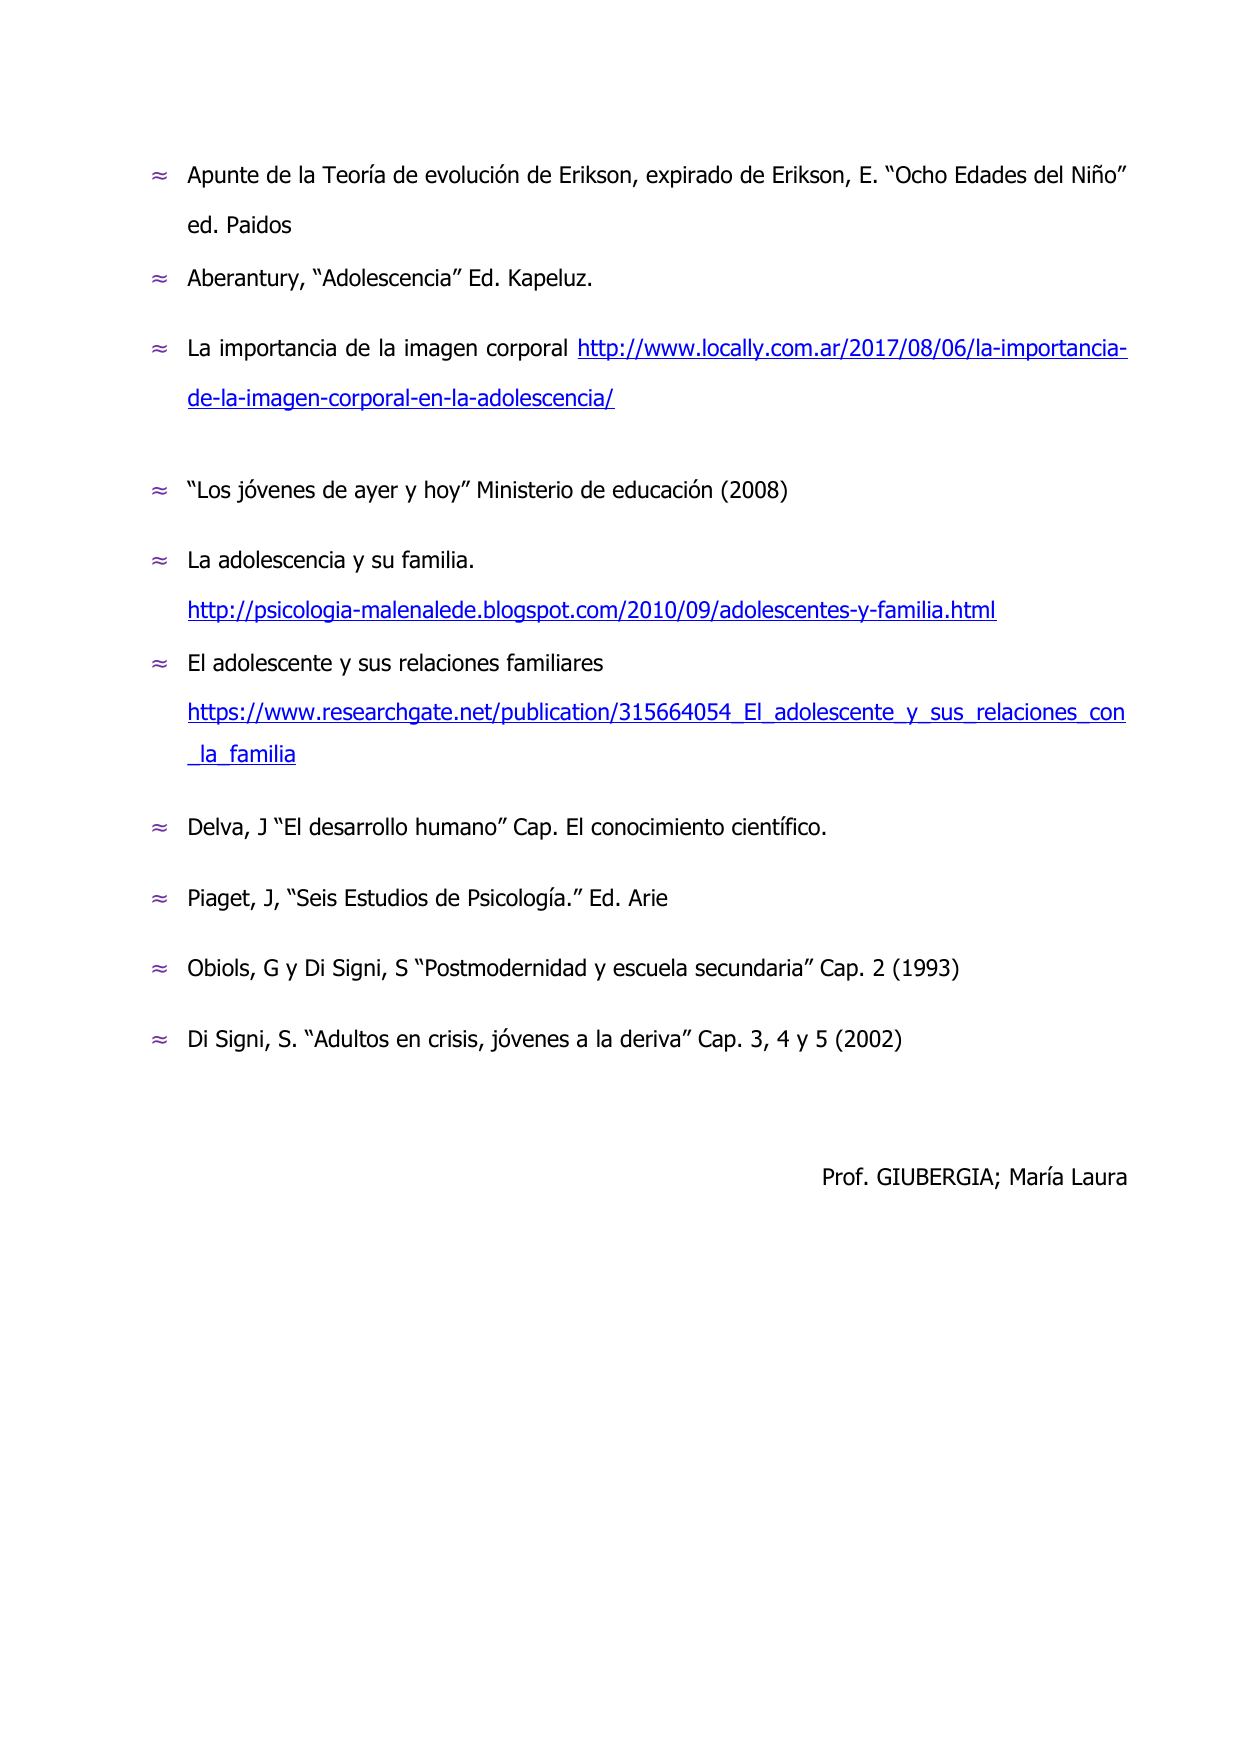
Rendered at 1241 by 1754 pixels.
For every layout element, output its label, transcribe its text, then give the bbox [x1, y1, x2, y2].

list “Los jóvenes de ayer y hoy” Ministerio de educación (2008) [150, 464, 1128, 511]
list Piaget, J, “Seis Estudios de Psicología.” Ed. Arie [150, 872, 1128, 919]
list El adolescente y sus relaciones familiares https://www.researchgate.net/publication/315664054_El_adolescente_y_sus_relaciones_con_la_familia [150, 637, 1128, 767]
list La adolescencia y su familia. http://psicologia-malenalede.blogspot.com/2010/09/adolescentes-y-familia.html [150, 535, 1128, 623]
list Aberantury, “Adolescencia” Ed. Kapeluz. [150, 252, 1128, 299]
text Prof. GIUBERGIA; María Laura [112, 1163, 1128, 1191]
list Di Signi, S. “Adultos en crisis, jóvenes a la deriva” Cap. 3, 4 y 5 (2002) [150, 1013, 1128, 1060]
list Apunte de la Teoría de evolución de Erikson, expirado de Erikson, E. “Ocho Edades del Niño” ed. Paidos [150, 150, 1128, 238]
list Delva, J “El desarrollo humano” Cap. El conocimiento científico. [150, 802, 1128, 849]
list Obiols, G y Di Signi, S “Postmodernidad y escuela secundaria” Cap. 2 (1993) [150, 943, 1128, 990]
list La importancia de la imagen corporal http://www.locally.com.ar/2017/08/06/la-importancia-de-la-imagen-corporal-en-la-adolescencia/ [150, 323, 1128, 411]
